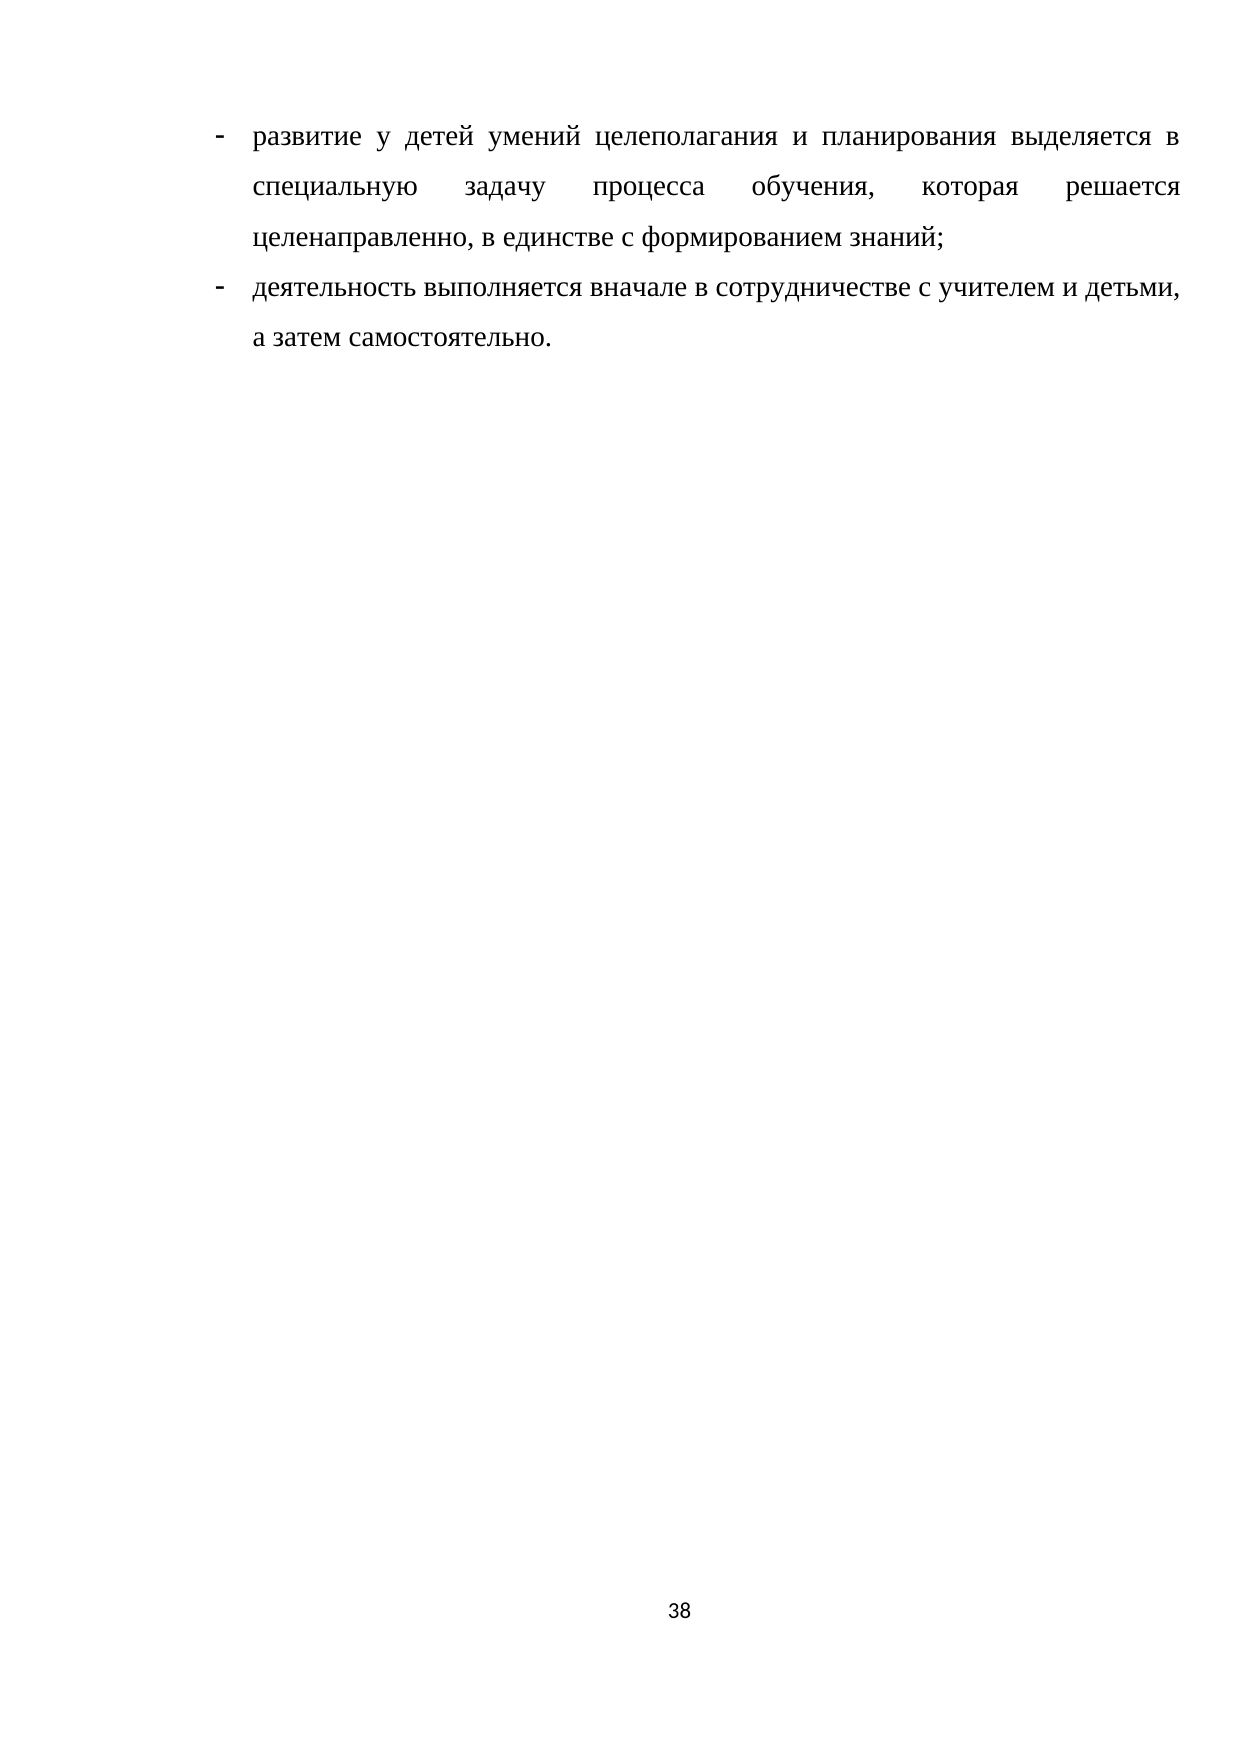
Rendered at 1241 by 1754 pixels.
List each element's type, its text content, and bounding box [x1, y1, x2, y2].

list деятельность выполняется вначале в сотрудничестве с учителем и детьми, а затем самостоятельно. [215, 269, 1181, 353]
list развитие у детей умений целеполагания и планирования выделяется в специальную задачу процесса обучения, которая решается целенаправленно, в единстве с формированием знаний; [215, 118, 1181, 252]
